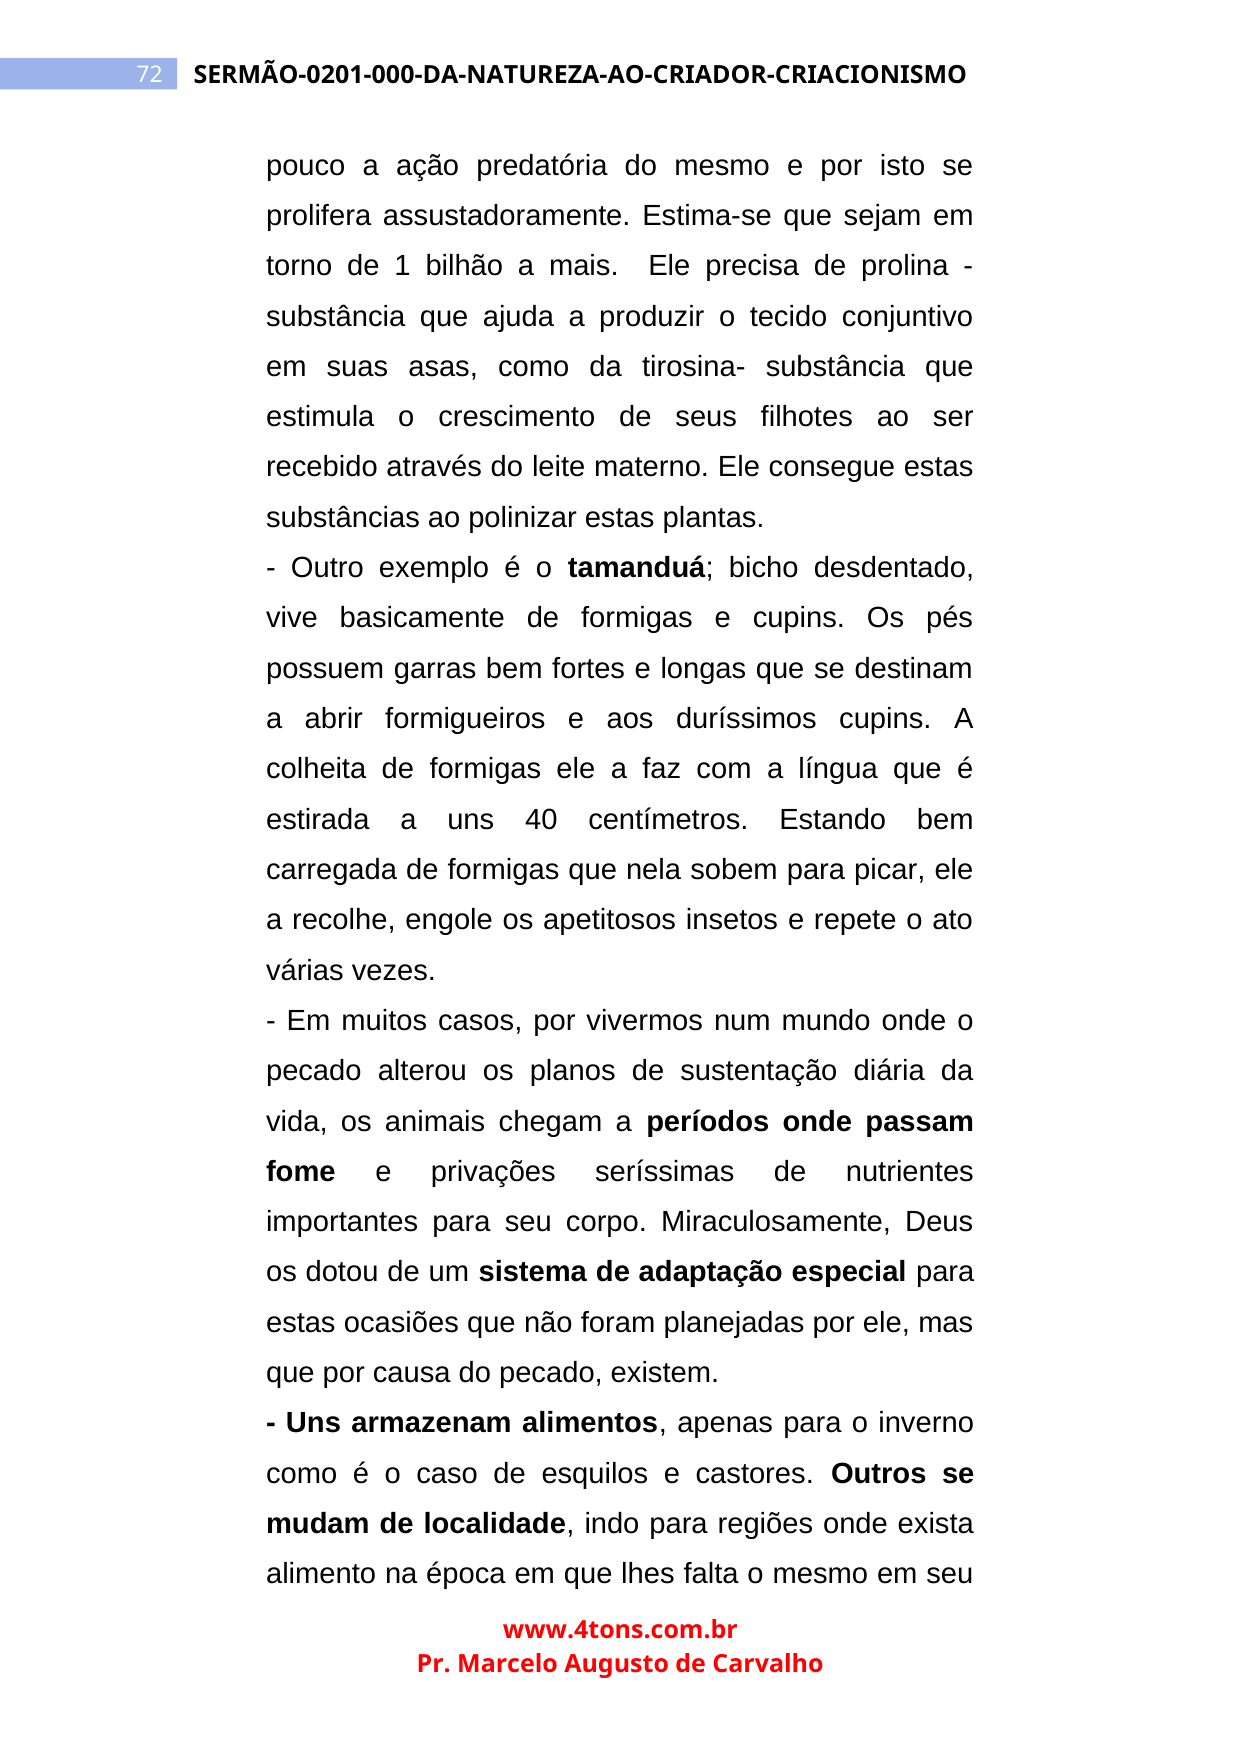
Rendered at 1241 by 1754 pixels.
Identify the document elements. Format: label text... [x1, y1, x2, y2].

text - Outro exemplo é o tamanduá; bicho desdentado, vive basicamente de formigas e cupins. Os pés possuem garras bem fortes e longas que se destinam a abrir formigueiros e aos duríssimos cupins. A colheita de formigas ele a faz com a língua que é estirada a uns . Estando bem carregada de formigas que nela sobem para picar, ele a recolhe, engole os apetitosos insetos e repete o ato várias vezes. [266, 550, 974, 986]
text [266, 148, 974, 533]
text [266, 1405, 974, 1590]
text - Em muitos casos, por vivermos num mundo onde o pecado alterou os planos de sustentação diária da vida, os animais chegam a períodos onde passam fome e privações seríssimas de nutrientes importantes para seu corpo. Miraculosamente, Deus os dotou de um sistema de adaptação especial para estas ocasiões que não foram planejadas por ele, mas que por causa do pecado, existem. [266, 1003, 974, 1389]
